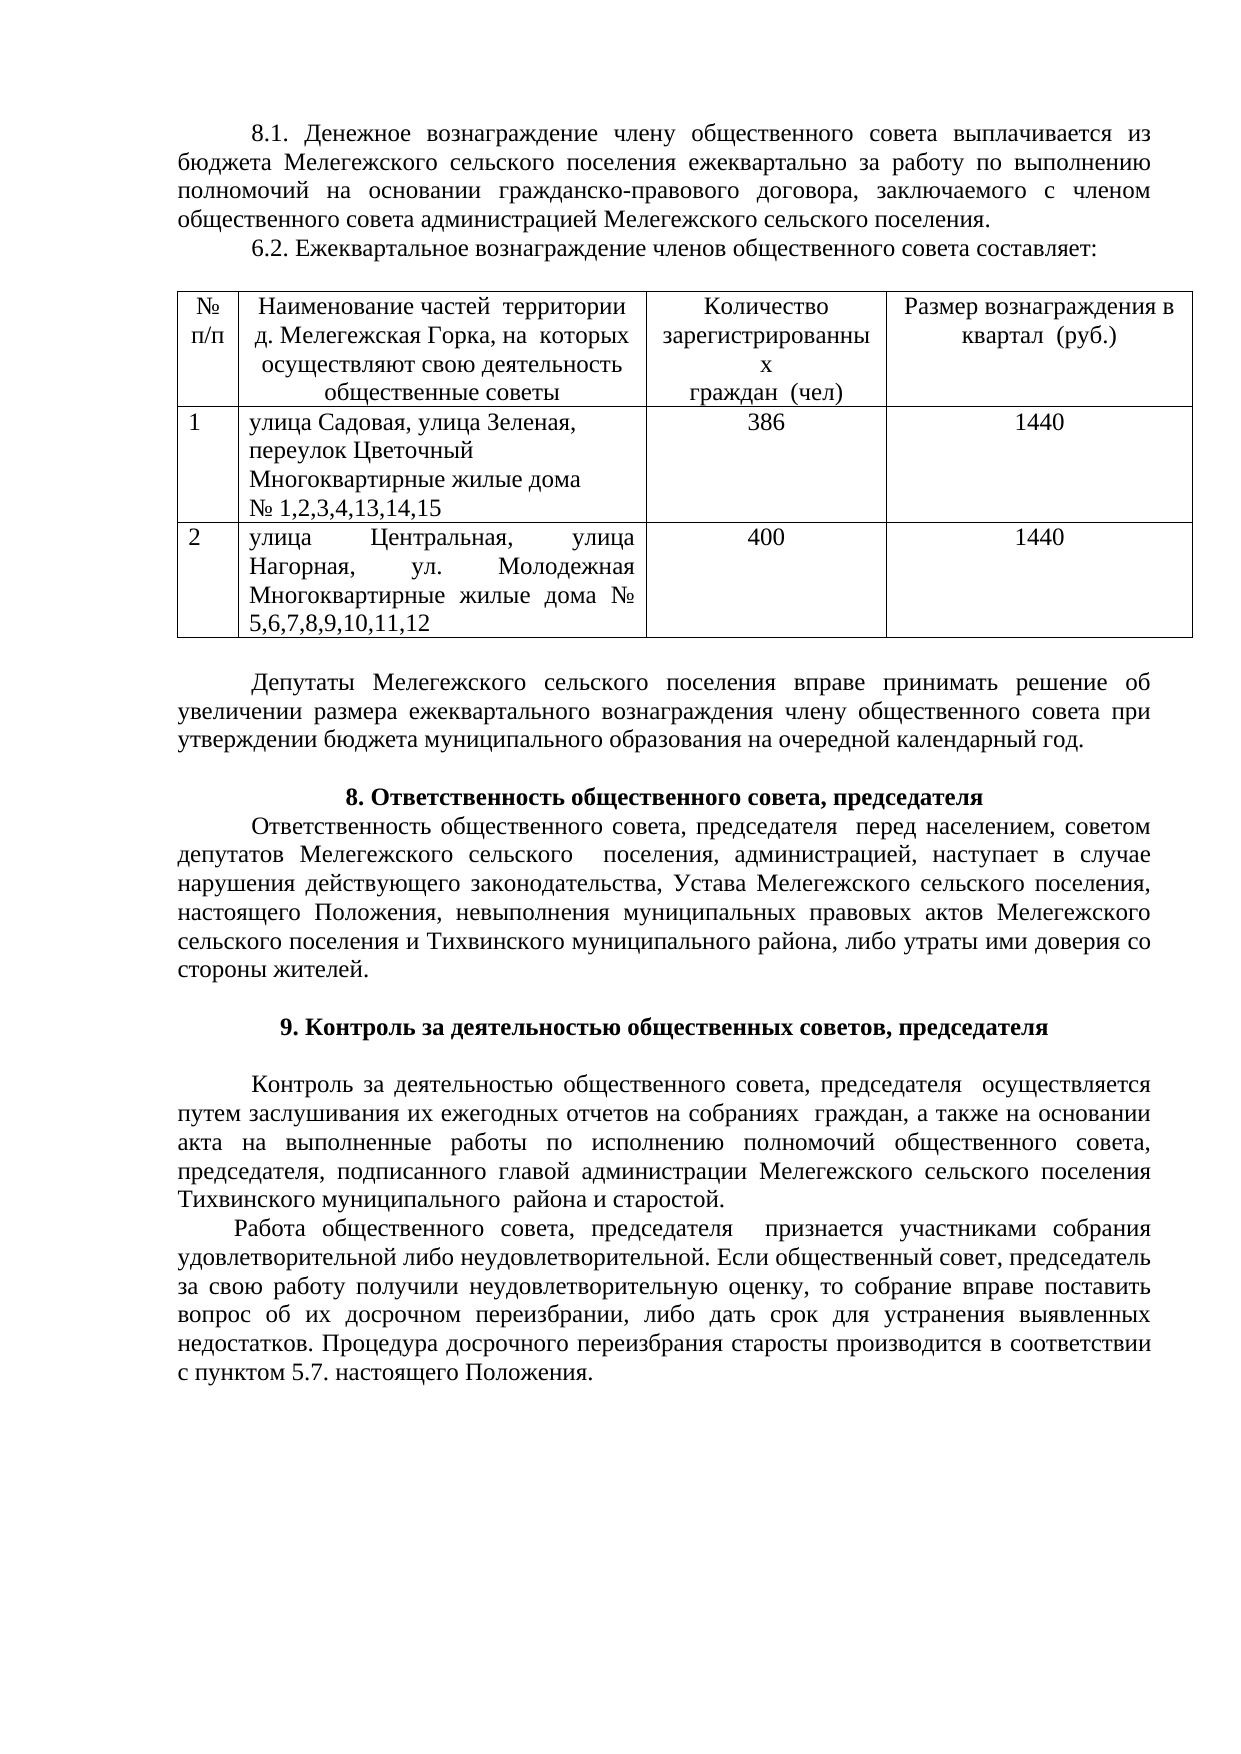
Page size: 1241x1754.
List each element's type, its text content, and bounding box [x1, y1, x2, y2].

text 9. Контроль за деятельностью общественных советов, председателя [177, 1012, 1152, 1041]
table_cell 2 [178, 523, 238, 637]
table_cell 1440 [887, 523, 1192, 637]
text 8. Ответственность общественного совета, председателя [177, 782, 1152, 811]
text 6.2. Ежеквартальное вознаграждение членов общественного совета составляет: [177, 233, 1152, 262]
table_cell 1440 [887, 407, 1192, 522]
table_header Наименование частей территории д. Мелегежская Горка, на которых осуществляют свою деятельность общественные советы [239, 292, 646, 406]
text 8.1. Денежное вознаграждение члену общественного совета выплачивается из бюджета Мелегежского сельского поселения ежеквартально за работу по выполнению полномочий на основании гражданско-правового договора, заключаемого с членом общественного совета администрацией Мелегежского сельского поселения. [177, 118, 1152, 233]
table_header Количество зарегистрированных граждан (чел) [647, 292, 886, 406]
text Контроль за деятельностью общественного совета, председателя осуществляется путем заслушивания их ежегодных отчетов на собраниях граждан, а также на основании акта на выполненные работы по исполнению полномочий общественного совета, председателя, подписанного главой администрации Мелегежского сельского поселения Тихвинского муниципального района и старостой. [177, 1069, 1152, 1213]
text Ответственность общественного совета, председателя перед населением, советом депутатов Мелегежского сельского поселения, администрацией, наступает в случае нарушения действующего законодательства, Устава Мелегежского сельского поселения, настоящего Положения, невыполнения муниципальных правовых актов Мелегежского сельского поселения и Тихвинского муниципального района, либо утраты ими доверия со стороны жителей. [177, 811, 1152, 983]
table_cell улица Садовая, улица Зеленая, переулок Цветочный Многоквартирные жилые дома № 1,2,3,4,13,14,15 [239, 407, 646, 522]
text Депутаты Мелегежского сельского поселения вправе принимать решение об увеличении размера ежеквартального вознаграждения члену общественного совета при утверждении бюджета муниципального образования на очередной календарный год. [177, 667, 1152, 753]
text Работа общественного совета, председателя признается участниками собрания удовлетворительной либо неудовлетворительной. Если общественный совет, председатель за свою работу получили неудовлетворительную оценку, то собрание вправе поставить вопрос об их досрочном переизбрании, либо дать срок для устранения выявленных недостатков. Процедура досрочного переизбрания старосты производится в соответствии с пунктом 5.7. настоящего Положения. [177, 1213, 1152, 1386]
table_cell улица Центральная, улица Нагорная, ул. Молодежная Многоквартирные жилые дома № 5,6,7,8,9,10,11,12 [239, 523, 646, 637]
table_cell 1 [178, 407, 238, 522]
table_cell 400 [647, 523, 886, 637]
table_header #G0№ п/п [178, 292, 238, 406]
table_cell 386 [647, 407, 886, 522]
table_header Размер вознаграждения в квартал (руб.) [887, 292, 1192, 406]
